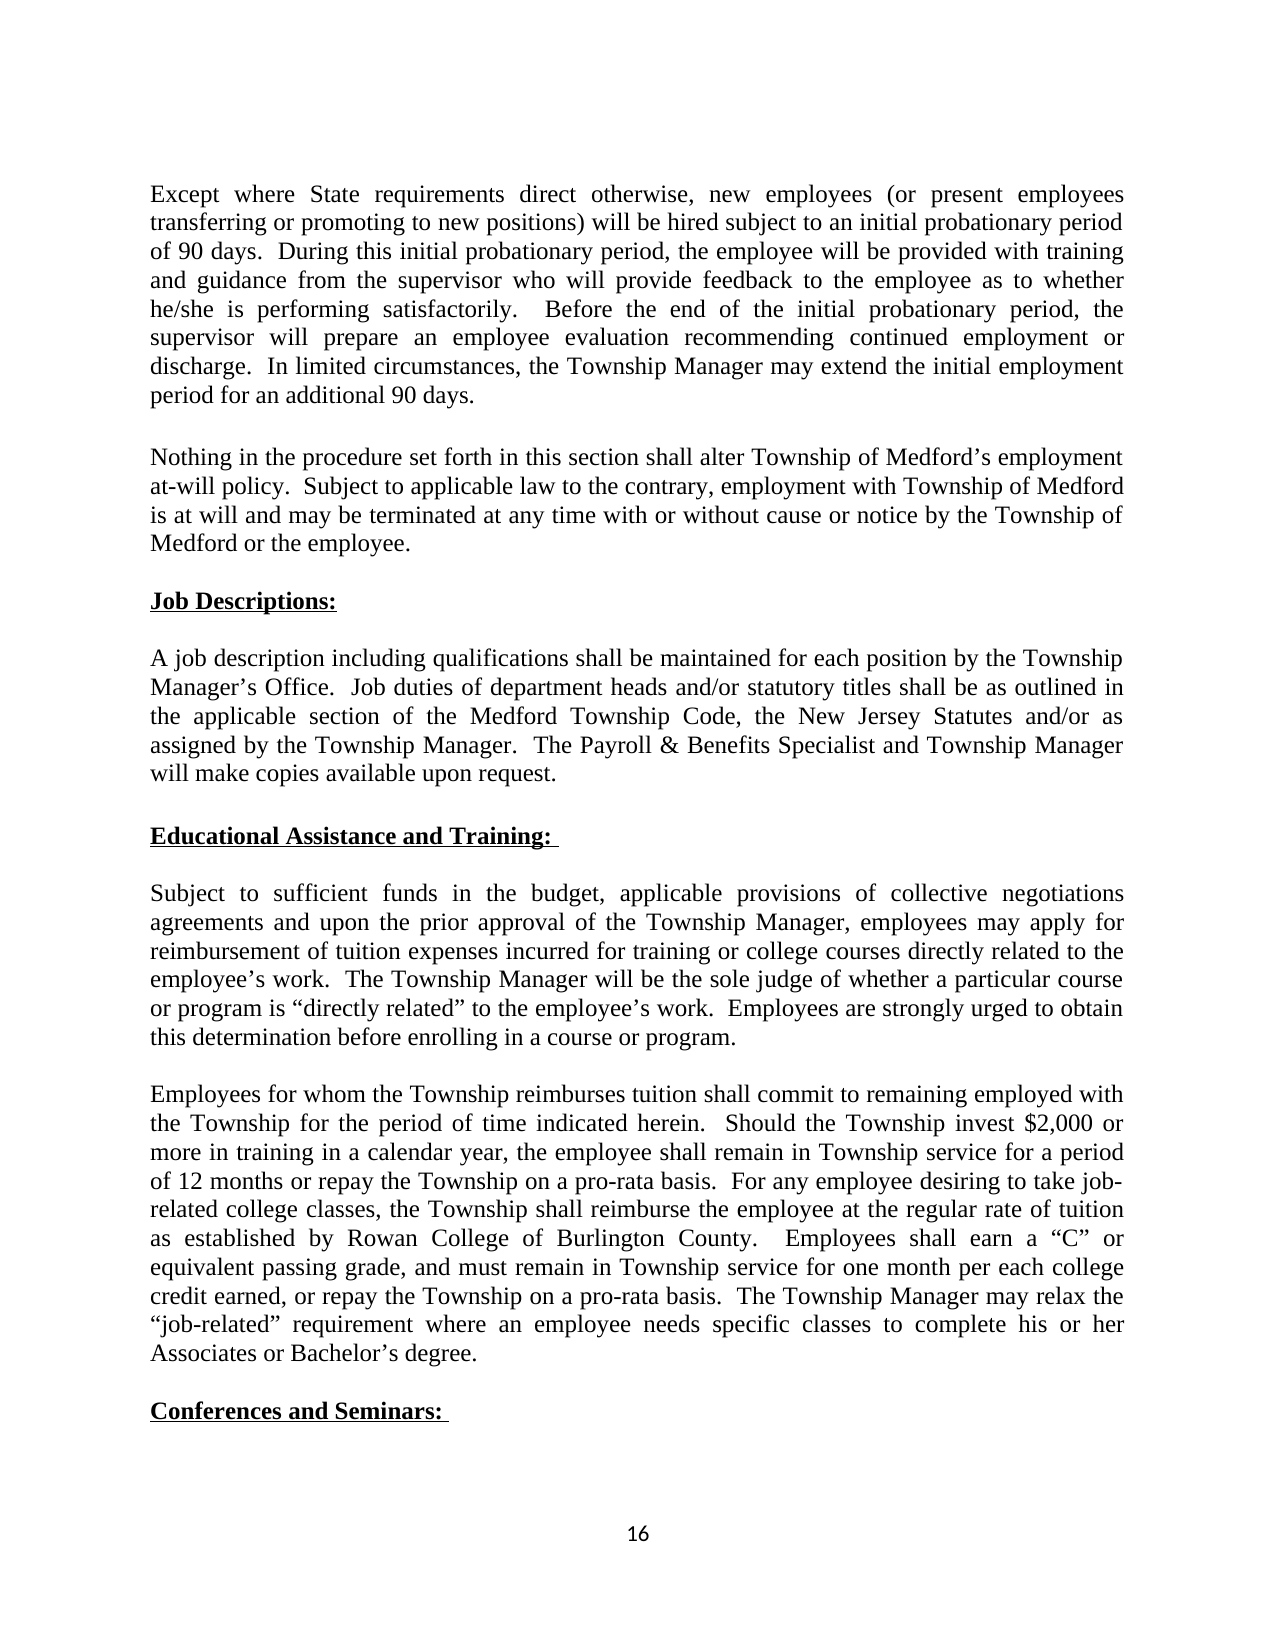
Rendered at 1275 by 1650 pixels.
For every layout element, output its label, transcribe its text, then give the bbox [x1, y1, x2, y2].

text Nothing in the procedure set forth in this section shall alter Township of Medford’s employment at-will policy. Subject to applicable law to the contrary, employment with Township of Medford is at will and may be terminated at any time with or without cause or notice by the Township of Medford or the employee. [150, 442, 1125, 557]
text Conferences and Seminars: [150, 1396, 1125, 1424]
text Subject to sufficient funds in the budget, applicable provisions of collective negotiations agreements and upon the prior approval of the Township Manager, employees may apply for reimbursement of tuition expenses incurred for training or college courses directly related to the employee’s work. The Township Manager will be the sole judge of whether a particular course or program is “directly related” to the employee’s work. Employees are strongly urged to obtain this determination before enrolling in a course or program. [150, 878, 1125, 1051]
text Educational Assistance and Training: [150, 821, 1125, 849]
text Except where State requirements direct otherwise, new employees (or present employees transferring or promoting to new positions) will be hired subject to an initial probationary period of 90 days. During this initial probationary period, the employee will be provided with training and guidance from the supervisor who will provide feedback to the employee as to whether he/she is performing satisfactorily. Before the end of the initial probationary period, the supervisor will prepare an employee evaluation recommending continued employment or discharge. In limited circumstances, the Township Manager may extend the initial employment period for an additional 90 days. [150, 179, 1125, 409]
text Job Descriptions: [150, 586, 1125, 615]
text A job description including qualifications shall be maintained for each position by the Township Manager’s Office. Job duties of department heads and/or statutory titles shall be as outlined in the applicable section of the Medford Township Code, the New Jersey Statutes and/or as assigned by the Township Manager. The Payroll & Benefits Specialist and Township Manager will make copies available upon request. [150, 643, 1125, 787]
text Employees for whom the Township reimburses tuition shall commit to remaining employed with the Township for the period of time indicated herein. Should the Township invest $2,000 or more in training in a calendar year, the employee shall remain in Township service for a period of 12 months or repay the Township on a pro-rata basis. For any employee desiring to take job-related college classes, the Township shall reimburse the employee at the regular rate of tuition as established by Rowan College of Burlington County. Employees shall earn a “C” or equivalent passing grade, and must remain in Township service for one month per each college credit earned, or repay the Township on a pro-rata basis. The Township Manager may relax the “job-related” requirement where an employee needs specific classes to complete his or her Associates or Bachelor’s degree. [150, 1079, 1125, 1367]
